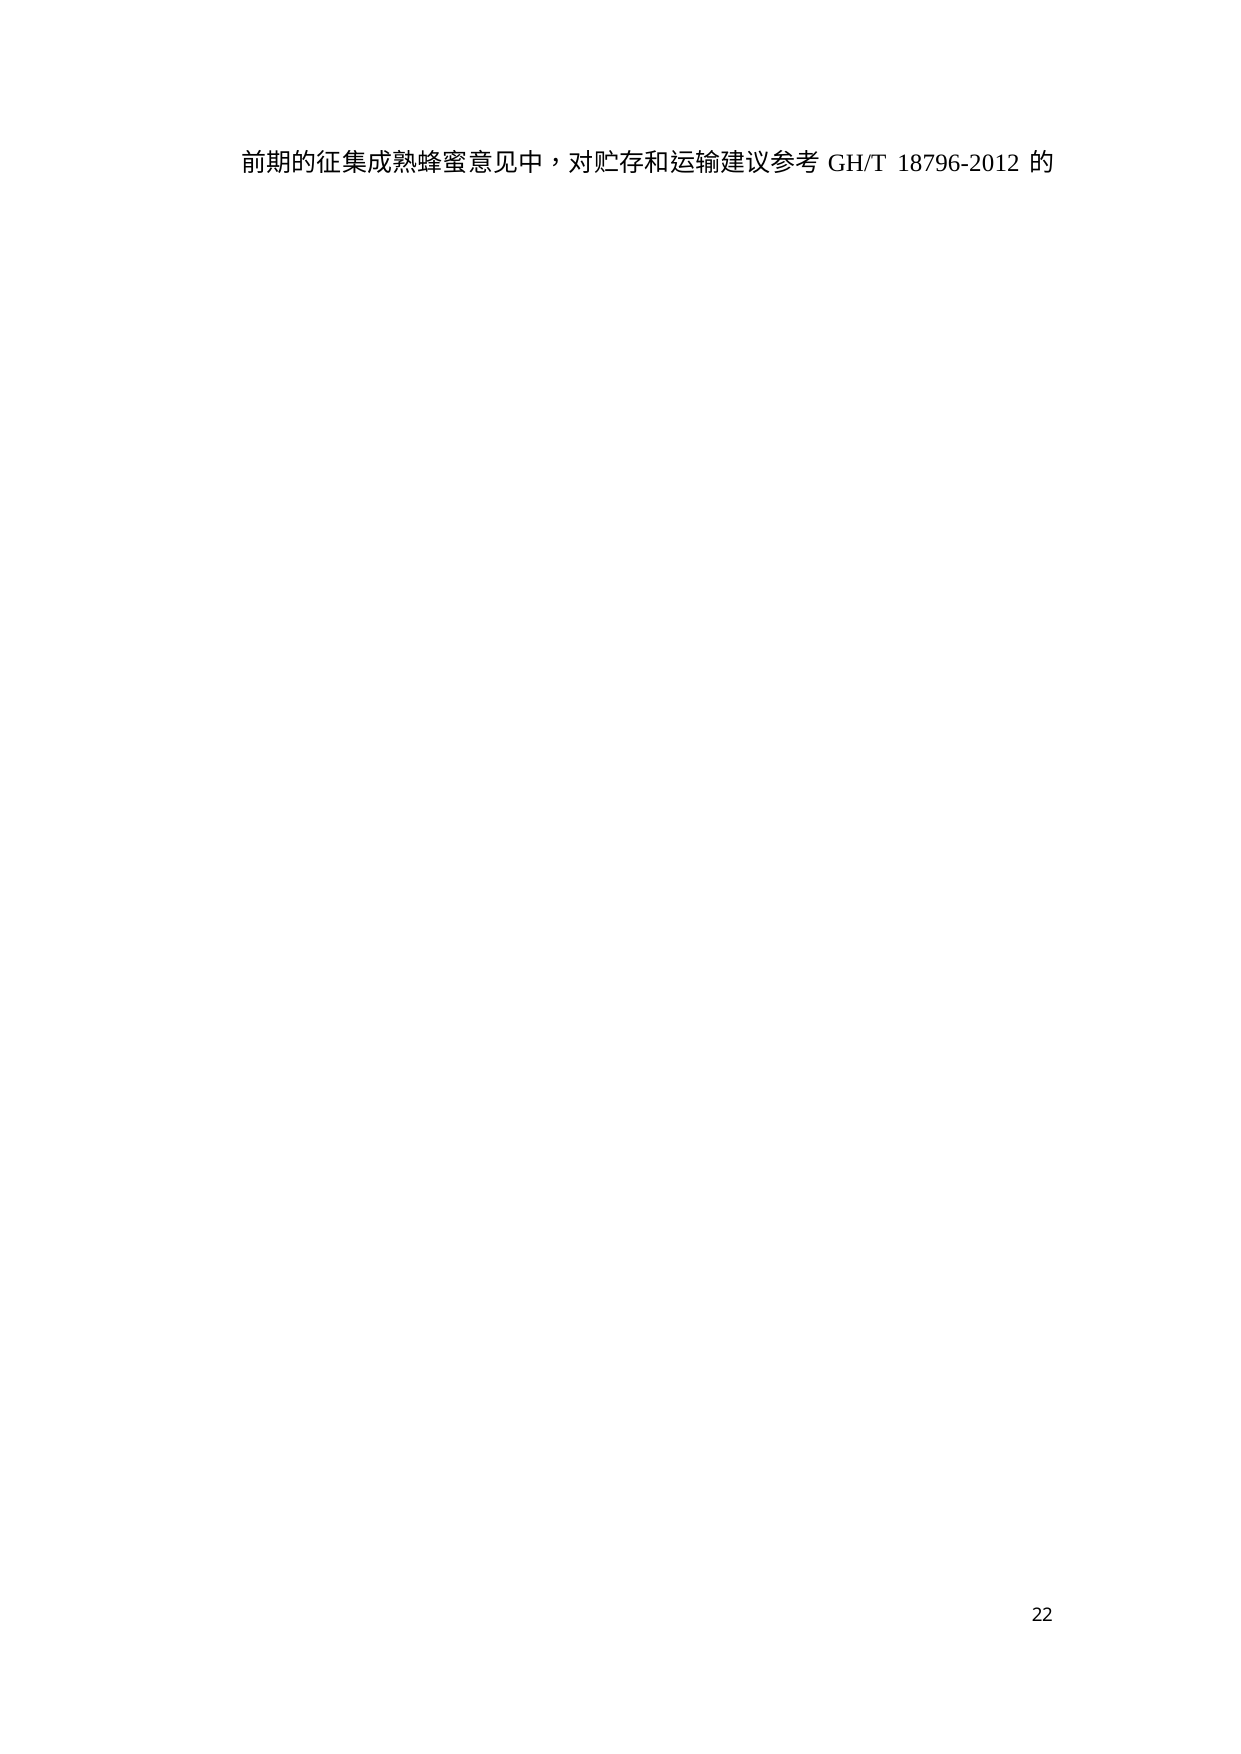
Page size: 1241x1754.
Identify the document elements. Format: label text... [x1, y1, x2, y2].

text 前期的征集成熟蜂蜜意见中，对贮存和运输建议参考 GH/T 18796-2012 的 [186, 149, 1054, 177]
